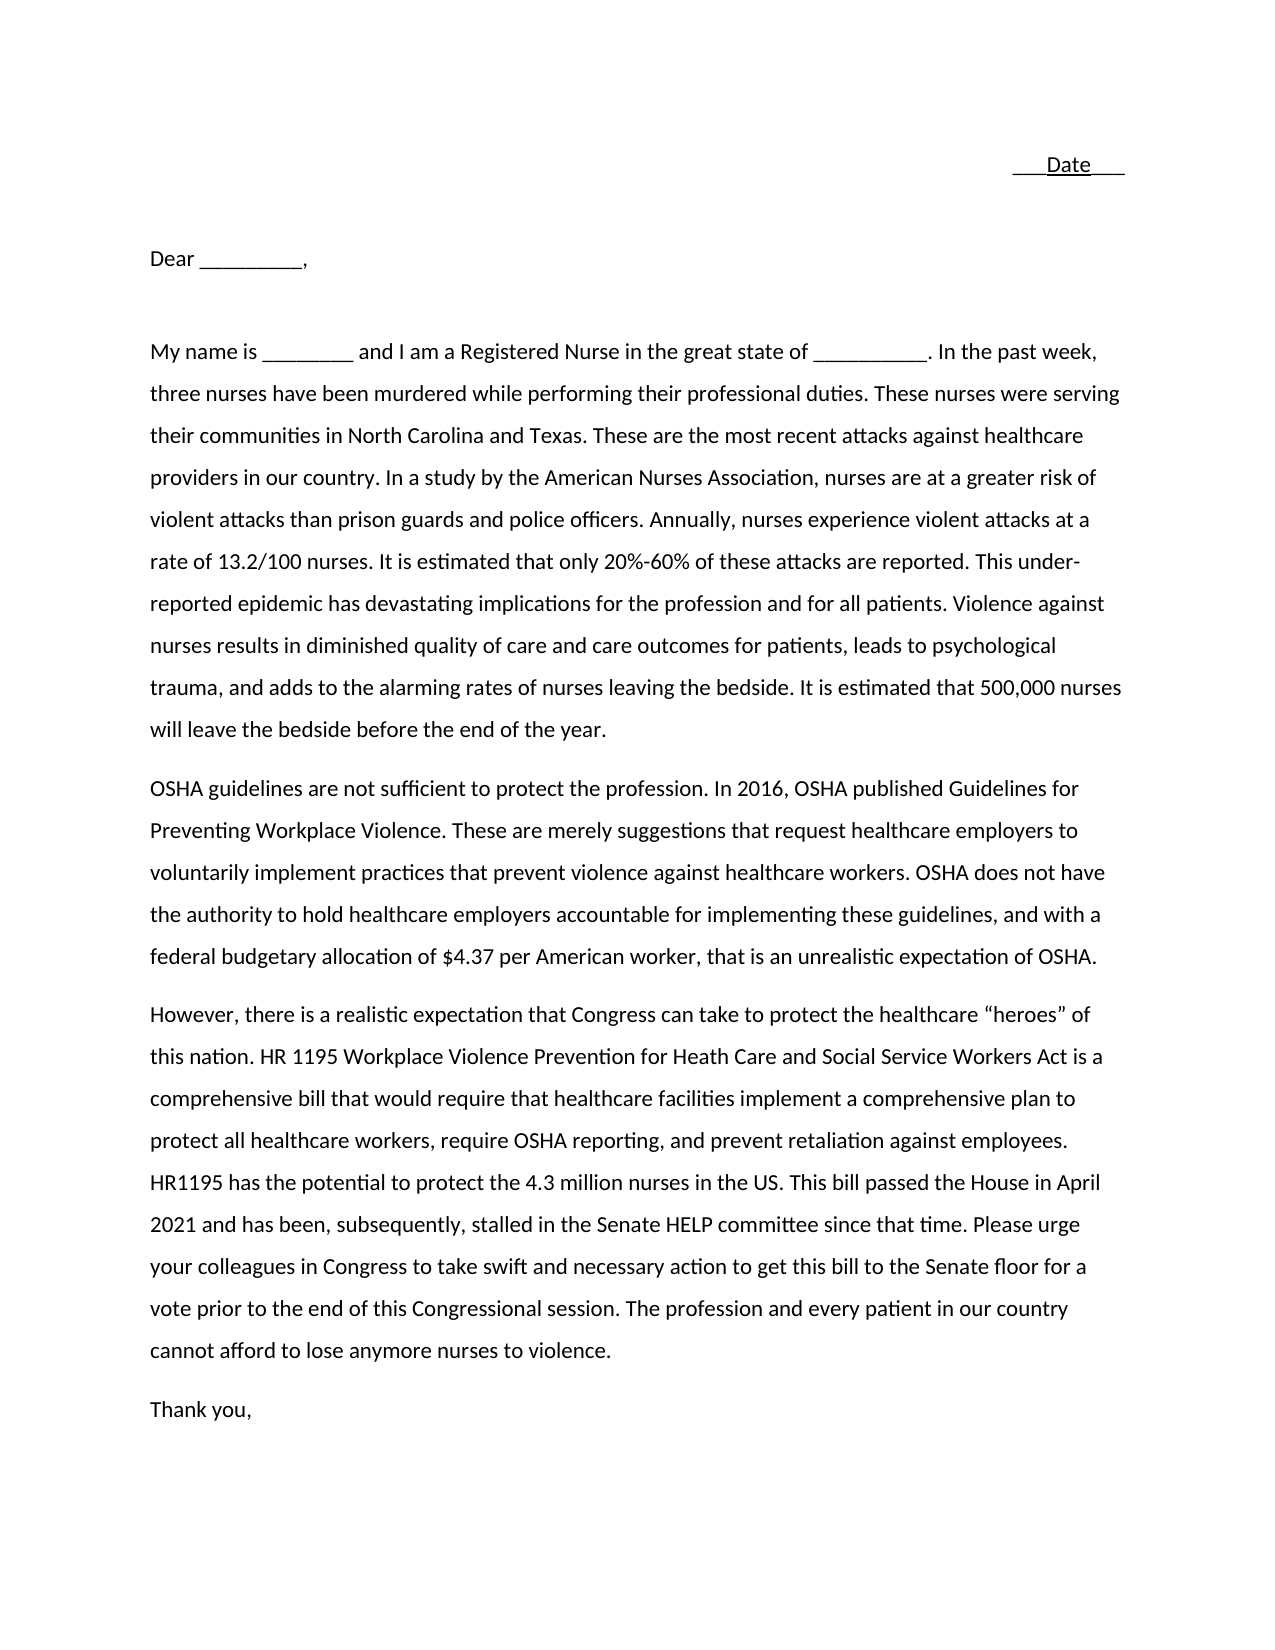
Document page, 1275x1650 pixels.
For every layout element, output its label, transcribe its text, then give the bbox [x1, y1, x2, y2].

text Thank you, [150, 1395, 1125, 1423]
text However, there is a realistic expectation that Congress can take to protect the healthcare “heroes” of this nation. HR 1195 Workplace Violence Prevention for Heath Care and Social Service Workers Act is a comprehensive bill that would require that healthcare facilities implement a comprehensive plan to protect all healthcare workers, require OSHA reporting, and prevent retaliation against employees. HR1195 has the potential to protect the 4.3 million nurses in the US. This bill passed the House in April 2021 and has been, subsequently, stalled in the Senate HELP committee since that time. Please urge your colleagues in Congress to take swift and necessary action to get this bill to the Senate floor for a vote prior to the end of this Congressional session. The profession and every patient in our country cannot afford to lose anymore nurses to violence. [150, 1001, 1125, 1364]
text Dear _________, [150, 244, 1125, 272]
text My name is ________ and I am a Registered Nurse in the great state of __________. In the past week, three nurses have been murdered while performing their professional duties. These nurses were serving their communities in North Carolina and Texas. These are the most recent attacks against healthcare providers in our country. In a study by the American Nurses Association, nurses are at a greater risk of violent attacks than prison guards and police officers. Annually, nurses experience violent attacks at a rate of 13.2/100 nurses. It is estimated that only 20%-60% of these attacks are reported. This under-reported epidemic has devastating implications for the profession and for all patients. Violence against nurses results in diminished quality of care and care outcomes for patients, leads to psychological trauma, and adds to the alarming rates of nurses leaving the bedside. It is estimated that 500,000 nurses will leave the bedside before the end of the year. [150, 337, 1125, 743]
text OSHA guidelines are not sufficient to protect the profession. In 2016, OSHA published Guidelines for Preventing Workplace Violence. These are merely suggestions that request healthcare employers to voluntarily implement practices that prevent violence against healthcare workers. OSHA does not have the authority to hold healthcare employers accountable for implementing these guidelines, and with a federal budgetary allocation of $4.37 per American worker, that is an unrealistic expectation of OSHA. [150, 774, 1125, 970]
text ___Date___ [150, 150, 1125, 178]
